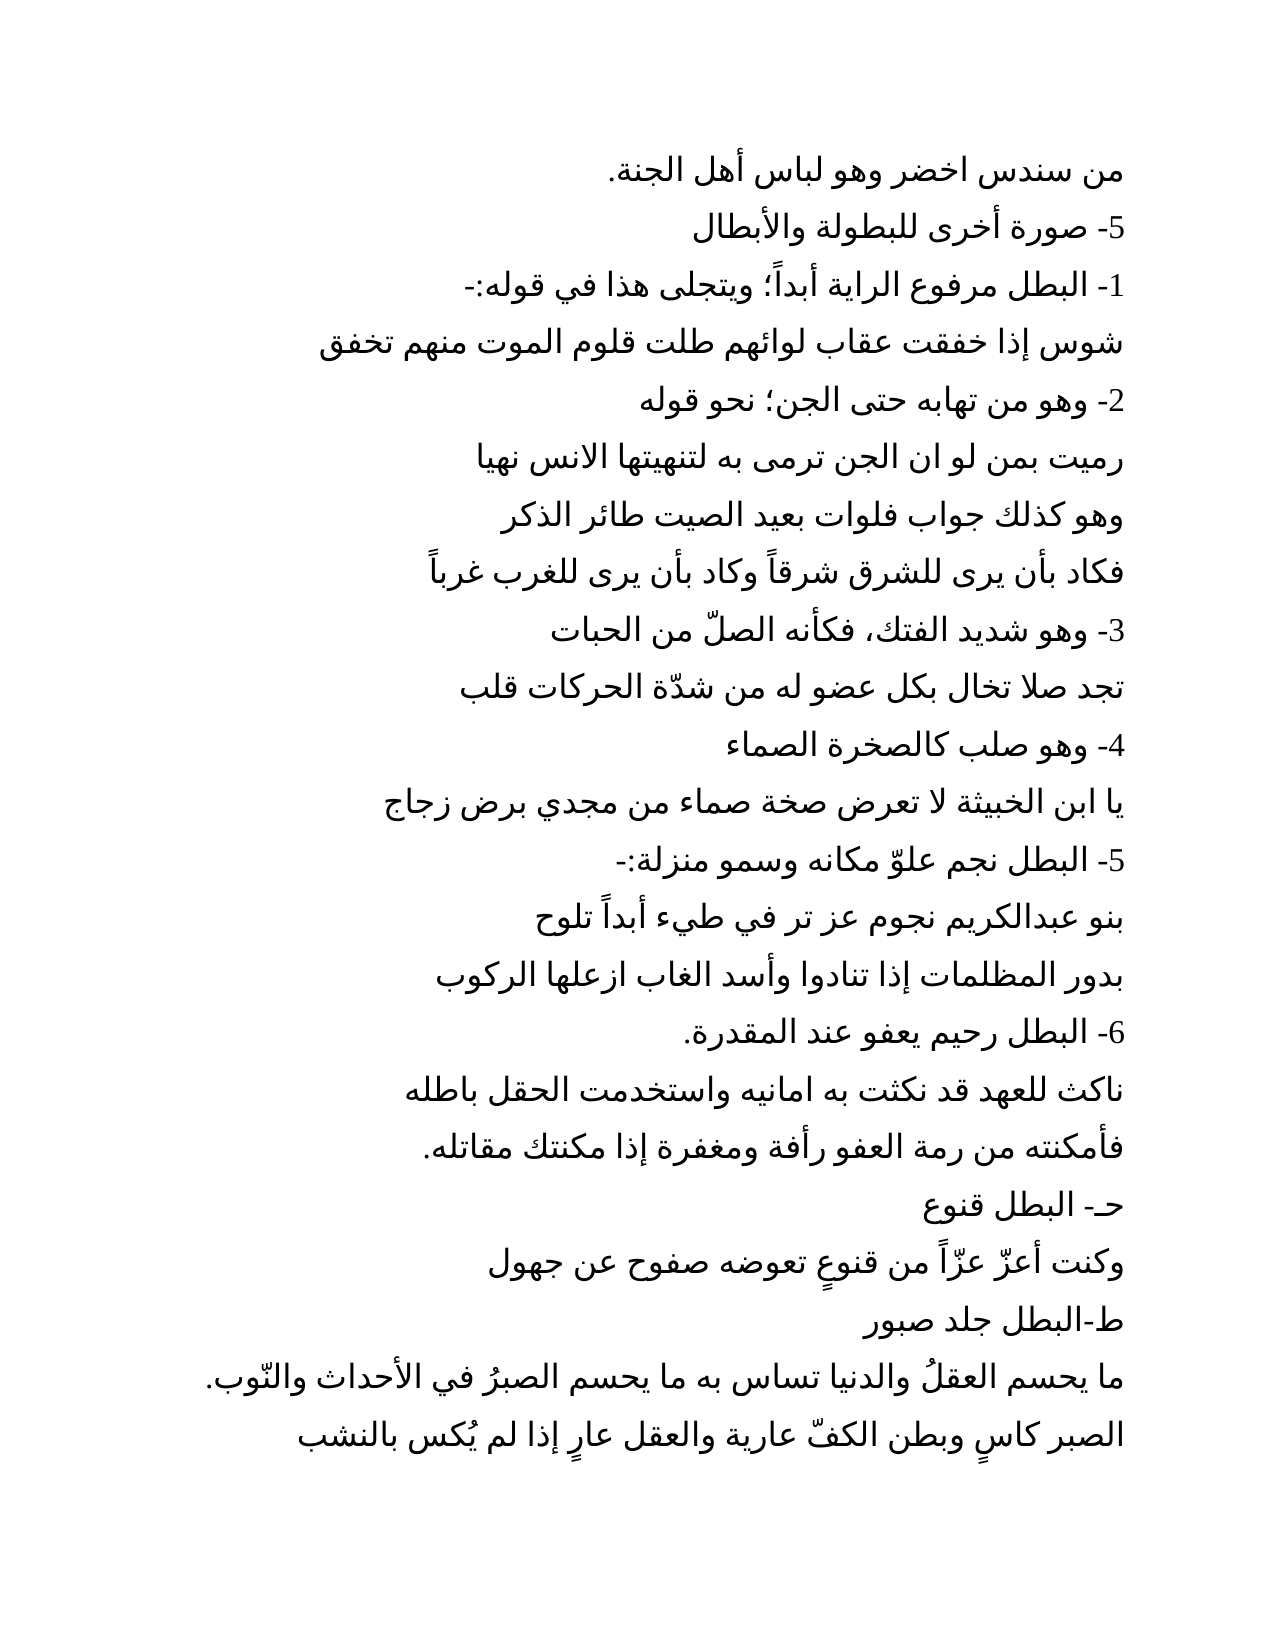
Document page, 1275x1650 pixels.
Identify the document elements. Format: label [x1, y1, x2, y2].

text [150, 150, 1125, 1453]
